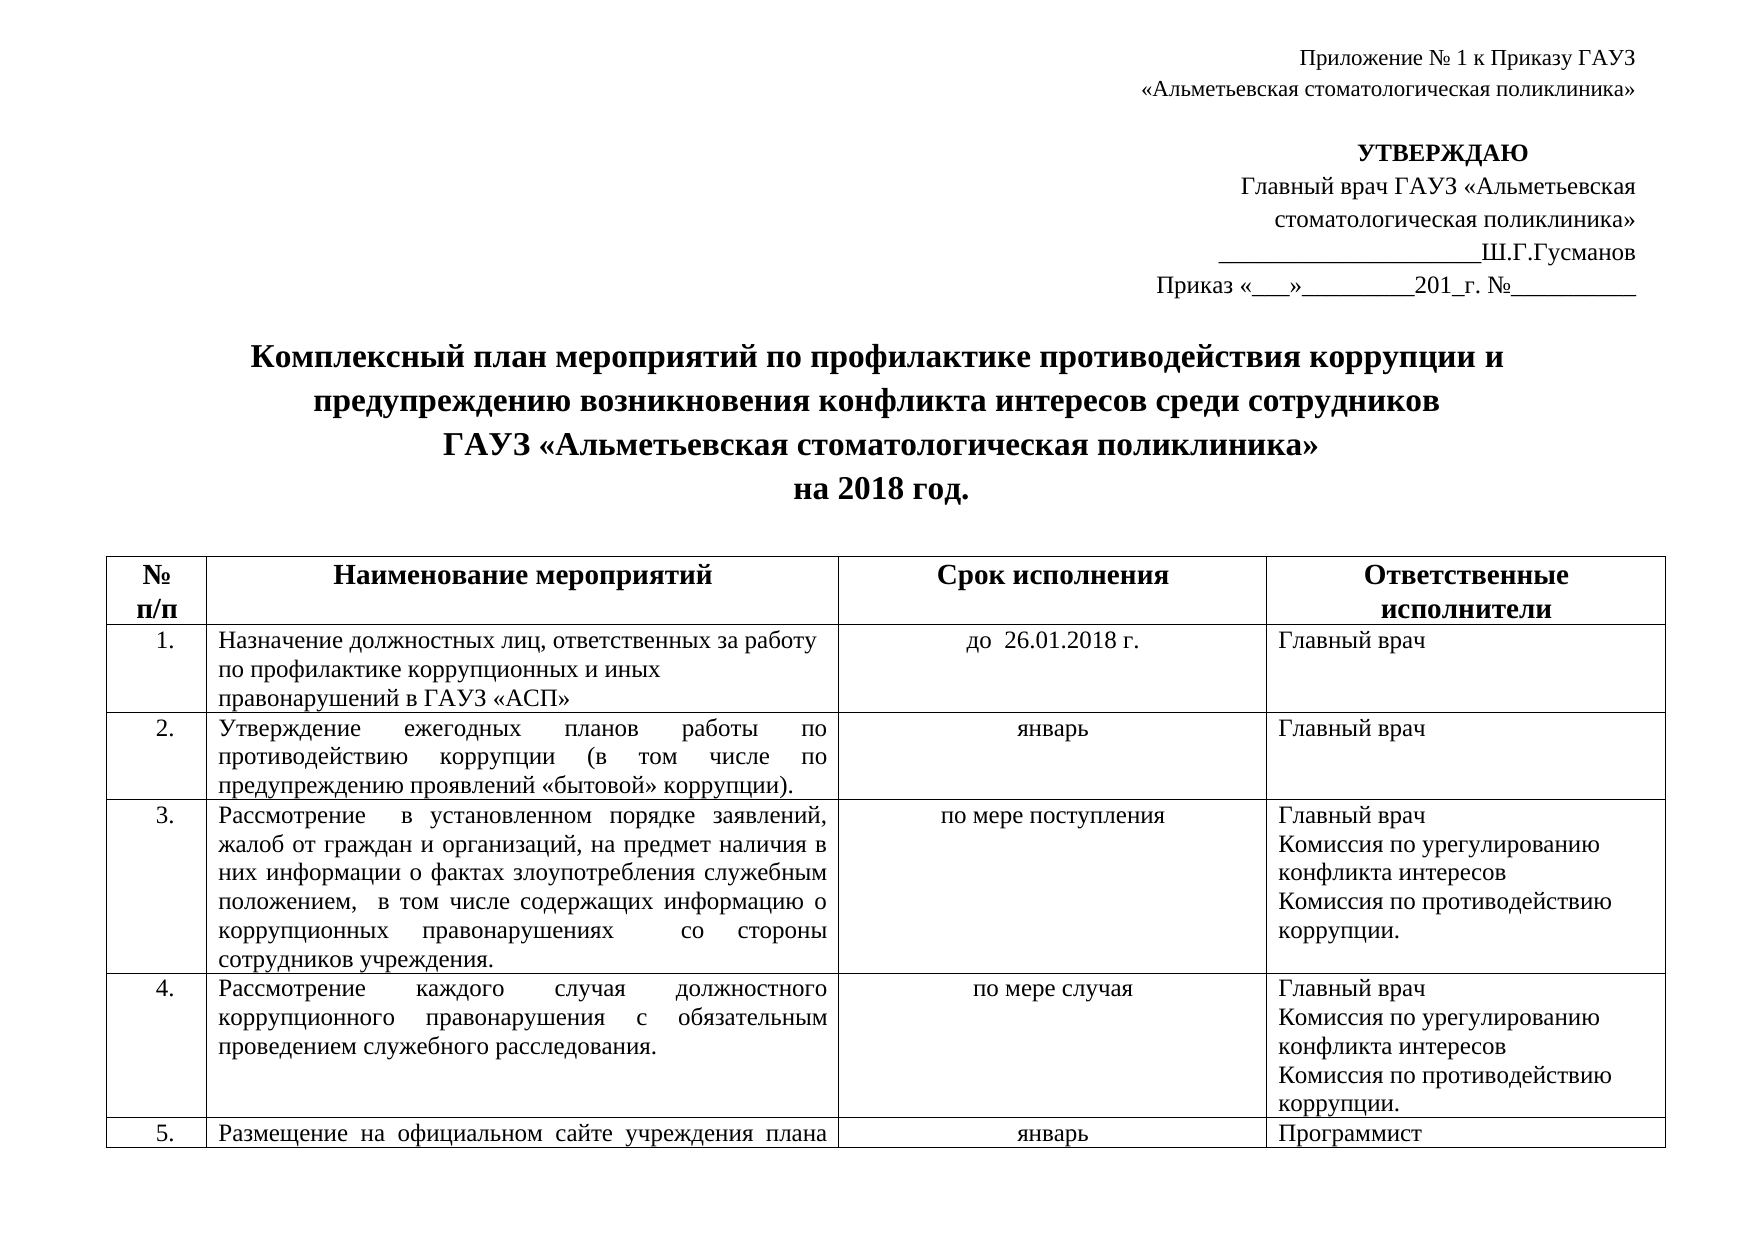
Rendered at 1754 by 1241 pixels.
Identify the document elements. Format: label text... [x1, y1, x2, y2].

text Комплексный план мероприятий по профилактике противодействия коррупции и предупреждению возникновения конфликта интересов среди сотрудников [118, 336, 1636, 418]
text _____________________Ш.Г.Гусманов [118, 237, 1636, 266]
table_cell Главный врач Комиссия по урегулированию конфликта интересов Комиссия по противодействию коррупции. [1267, 974, 1665, 1117]
table_cell январь [839, 713, 1266, 799]
table_cell Назначение должностных лиц, ответственных за работу по профилактике коррупционных и иных правонарушений в ГАУЗ «АСП» [207, 625, 838, 712]
table_cell по мере поступления [839, 800, 1266, 972]
table_header Ответственные исполнители [1267, 557, 1665, 624]
table_cell Утверждение ежегодных планов работы по противодействию коррупции (в том числе по предупреждению проявлений «бытовой» коррупции). [207, 713, 838, 799]
table_header № п/п [107, 557, 206, 624]
text ГАУЗ «Альметьевская стоматологическая поликлиника» [118, 424, 1636, 462]
table_cell [107, 713, 206, 799]
table_cell до 26.01.2018 г. [839, 625, 1266, 712]
text стоматологическая поликлиника» [118, 204, 1636, 233]
text УТВЕРЖДАЮ [118, 138, 1636, 167]
text «Альметьевская стоматологическая поликлиника» [118, 75, 1636, 101]
table_cell [107, 1118, 206, 1147]
table_cell Программист [1267, 1118, 1665, 1147]
table_cell январь [839, 1118, 1266, 1147]
text Приказ «___»_________201_г. №__________ [118, 270, 1636, 299]
table_cell Главный врач [1267, 625, 1665, 712]
text Главный врач ГАУЗ «Альметьевская [118, 171, 1636, 199]
table_header Наименование мероприятий [207, 557, 838, 624]
table_cell Главный врач [1267, 713, 1665, 799]
text на 2018 год. [118, 468, 1636, 506]
table_cell Главный врач Комиссия по урегулированию конфликта интересов Комиссия по противодействию коррупции. [1267, 800, 1665, 972]
table_cell Рассмотрение каждого случая должностного коррупционного правонарушения с обязательным проведением служебного расследования. [207, 974, 838, 1117]
text Приложение № 1 к Приказу ГАУЗ [118, 44, 1636, 71]
table_cell [107, 800, 206, 972]
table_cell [207, 1118, 838, 1147]
table_cell [107, 974, 206, 1117]
table_cell Рассмотрение в установленном порядке заявлений, жалоб от граждан и организаций, на предмет наличия в них информации о фактах злоупотребления служебным положением, в том числе содержащих информацию о коррупционных правонарушениях со стороны сотрудников учреждения. [207, 800, 838, 972]
table_header Срок исполнения [839, 557, 1266, 624]
table_cell [107, 625, 206, 712]
table_cell по мере случая [839, 974, 1266, 1117]
